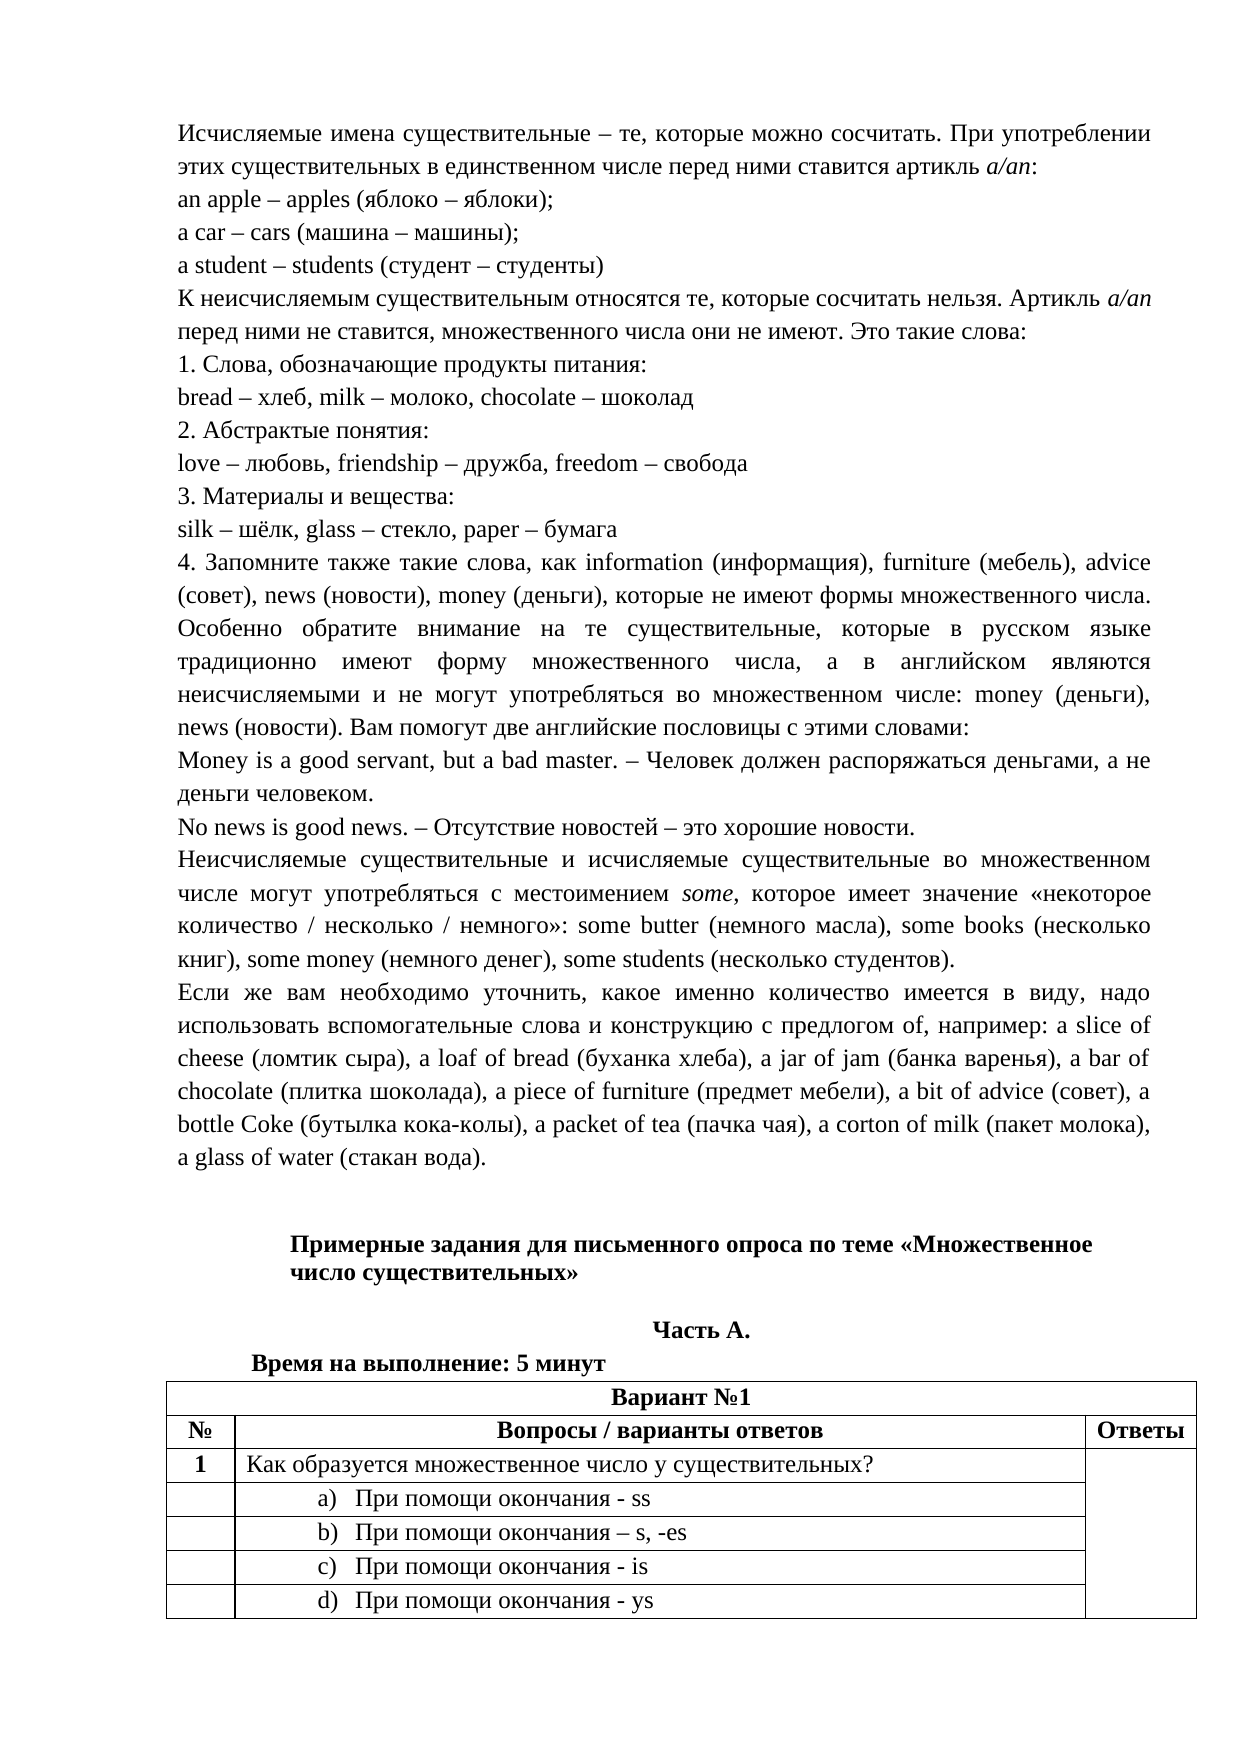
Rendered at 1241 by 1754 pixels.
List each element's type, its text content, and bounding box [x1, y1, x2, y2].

text 4. Запомните также такие слова, как information (информащия), furniture (мебель), advice (совет), news (новости), money (деньги), которые не имеют формы множественного числа. Особенно обратите внимание на те существительные, которые в русском языке традиционно имеют форму множественного числа, а в английском являются неисчисляемыми и не могут употребляться во множественном числе: money (деньги), news (новости). Вам помогут две английские пословицы с этими словами: [177, 547, 1152, 741]
table_cell [167, 1517, 234, 1550]
table_cell 1 [167, 1449, 234, 1482]
text Время на выполнение: 5 минут [177, 1348, 1152, 1377]
text 2. Абстрактые понятия: [177, 415, 1152, 444]
table_cell При помощи окончания - ss [236, 1483, 1085, 1516]
text К неисчисляемым существительным относятся те, которые сосчитать нельзя. Артикль a/an перед ними не ставится, множественного числа они не имеют. Это такие слова: [177, 283, 1152, 345]
text an apple – apples (яблоко – яблоки); [177, 184, 1152, 213]
text silk – шёлк, glass – стекло, paper – бумага [177, 514, 1152, 543]
text 3. Материалы и вещества: [177, 481, 1152, 510]
table_cell [1086, 1449, 1196, 1618]
text Часть А. [177, 1315, 1152, 1344]
text a car – cars (машина – машины); [177, 217, 1152, 246]
text bread – хлеб, milk – молоко, chocolate – шоколад [177, 382, 1152, 411]
table_cell При помощи окончания - ys [236, 1585, 1085, 1618]
text a student – students (студент – студенты) [177, 250, 1152, 279]
text Исчисляемые имена существительные – те, которые можно сосчитать. При употреблении этих существительных в единственном числе перед ними ставится артикль a/an: [177, 118, 1152, 180]
text Money is a good servant, but a bad master. – Человек должен распоряжаться деньгами, а не деньги человеком. [177, 746, 1152, 807]
table_cell Вопросы / варианты ответов [236, 1416, 1085, 1448]
table_cell [167, 1585, 234, 1618]
table_header Вариант №1 [167, 1382, 1196, 1414]
table_cell № [167, 1416, 234, 1448]
text Если же вам необходимо уточнить, какое именно количество имеется в виду, надо использовать вспомогательные слова и конструкцию с предлогом of, например: a slice of cheese (ломтик сыра), a loaf of bread (буханка хлеба), a jar of jam (банка варенья), a bar of chocolate (плитка шоколада), a piece of furniture (предмет мебели), a bit of advice (совет), a bottle Coke (бутылка кока-колы), a packet of tea (пачка чая), a corton of milk (пакет молока), a glass of water (стакан вода). [177, 977, 1152, 1171]
table_cell [167, 1483, 234, 1516]
text 1. Слова, обозначающие продукты питания: [177, 349, 1152, 378]
text Неисчисляемые существительные и исчисляемые существительные во множественном числе могут употребляться с местоимением some, которое имеет значение «некоторое количество / несколько / немного»: some butter (немного масла), some books (несколько книг), some money (немного денег), some students (несколько студентов). [177, 844, 1152, 972]
text Примерные задания для письменного опроса по теме «Множественное число существительных» [290, 1229, 1152, 1286]
table_cell Ответы [1086, 1416, 1196, 1448]
table_cell [167, 1551, 234, 1584]
text No news is good news. – Отсутствие новостей – это хорошие новости. [177, 812, 1152, 840]
table_cell При помощи окончания – s, -es [236, 1517, 1085, 1550]
table_cell Как образуется множественное число у существительных? [236, 1449, 1085, 1482]
text love – любовь, friendship – дружба, freedom – свобода [177, 448, 1152, 477]
table_cell При помощи окончания - is [236, 1551, 1085, 1584]
